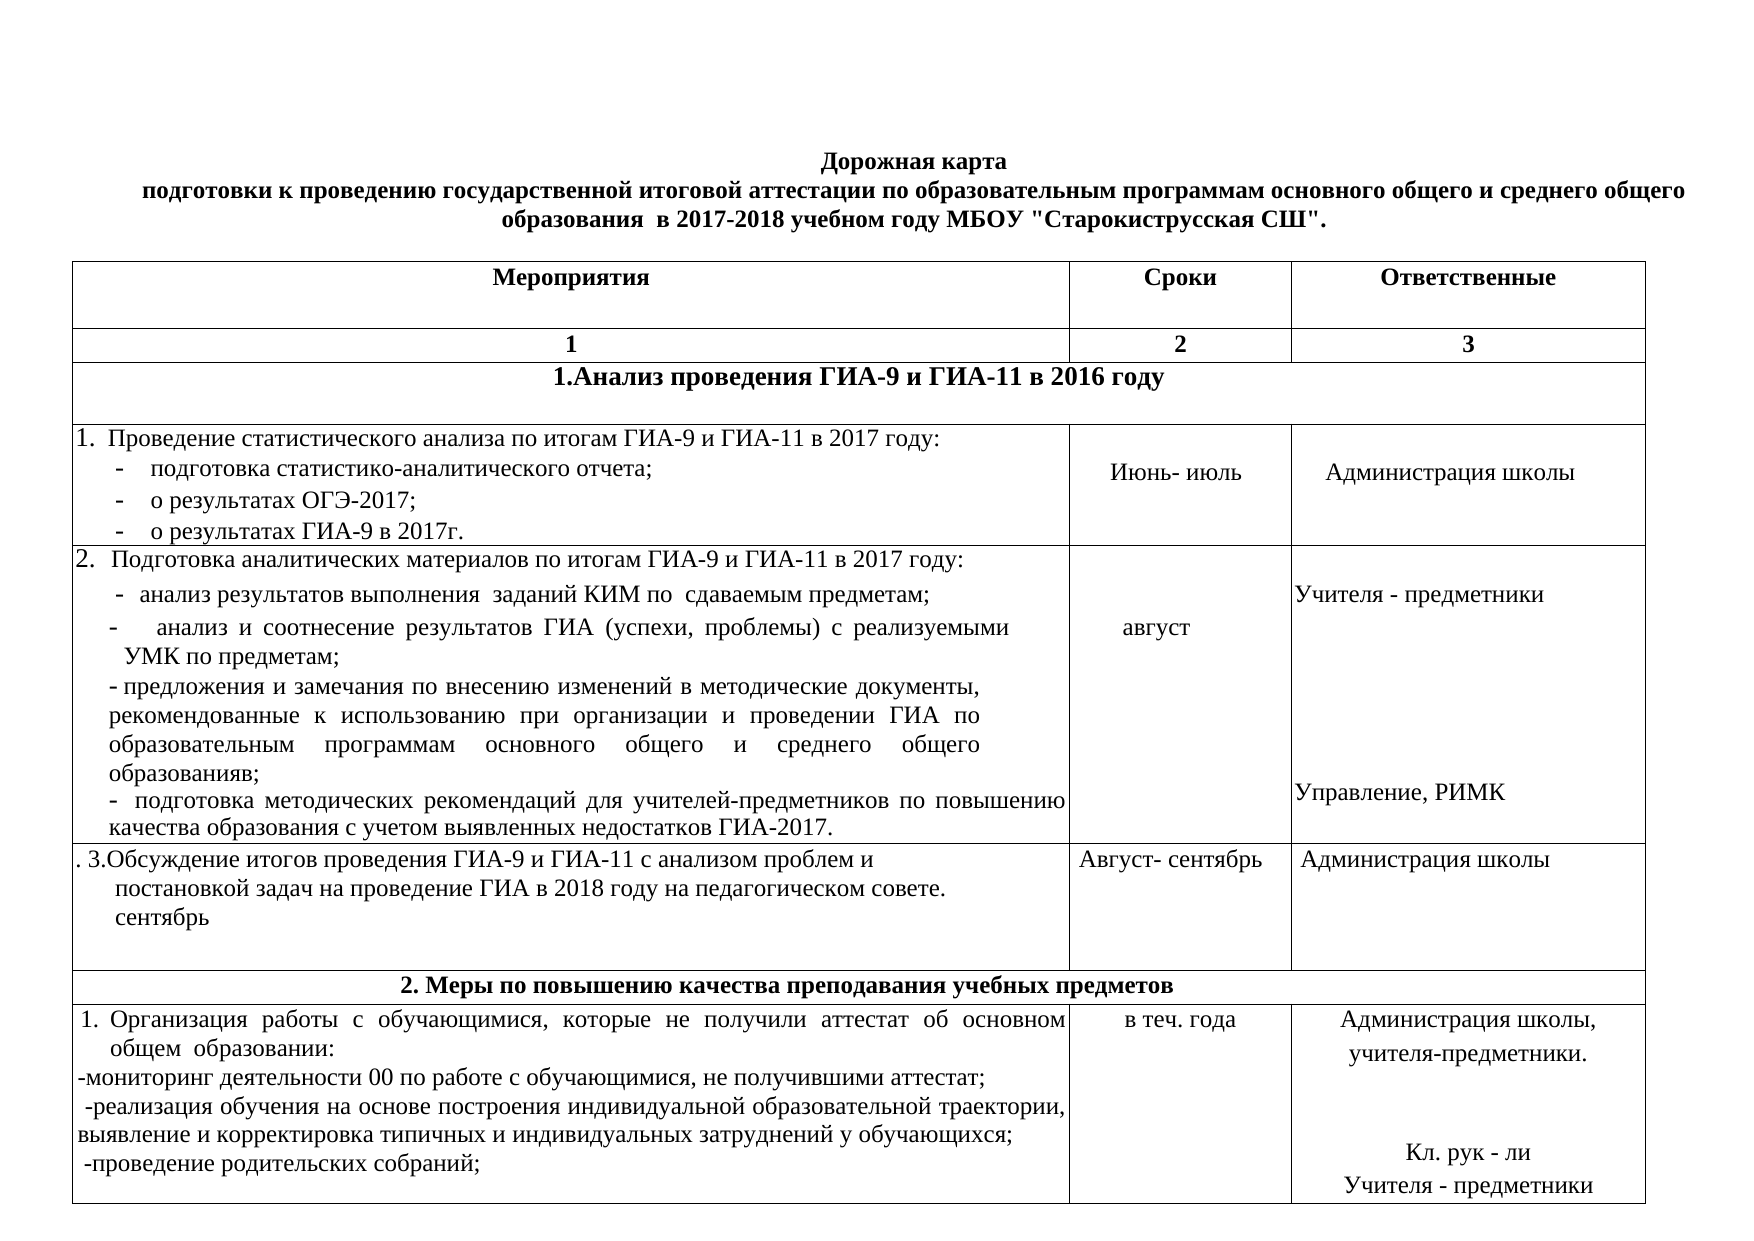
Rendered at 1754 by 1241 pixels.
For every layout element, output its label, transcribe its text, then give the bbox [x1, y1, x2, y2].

table_cell Администрация школы [1292, 844, 1645, 969]
table_cell Июнь- июль [1070, 425, 1291, 545]
text подготовки к проведению государственной итоговой аттестации по образовательным программам основного общего и среднего общего образования в 2017-2018 учебном году МБОУ "Старокиструсская СШ". [118, 175, 1710, 232]
table_cell . 3.Обсуждение итогов проведения ГИА-9 и ГИА-11 с анализом проблем и постановкой задач на проведение ГИА в 2018 году на педагогическом совете. август-сентябрь [73, 844, 1069, 969]
table_cell в теч. года [1070, 1005, 1291, 1203]
table_header Ответственные [1292, 262, 1645, 328]
table_cell Август- сентябрь [1070, 844, 1291, 969]
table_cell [1292, 1005, 1645, 1203]
text Дорожная карта [118, 146, 1710, 175]
table_cell Подготовка аналитических материалов по итогам ГИА-9 и ГИА-11 в 2017 году: анализ результатов выполнения заданий КИМ по сдаваемым предметам; анализ и соотнесение результатов ГИА (успехи, проблемы) с реализуемыми УМК по предметам; предложения и замечания по внесению изменений в методические документы, рекомендованные к использованию при организации и проведении ГИА по образовательным программам основного общего и среднего общего образованияв; подготовка методических рекомендаций для учителей-предметников по повышению качества образования с учетом выявленных недостатков ГИА-2017. [73, 546, 1069, 843]
table_cell 1 [73, 329, 1069, 362]
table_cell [73, 1005, 1069, 1203]
table_cell Проведение статистического анализа по итогам ГИА-9 и ГИА-11 в 2017 году: подготовка статистико-аналитического отчета; о результатах ОГЭ-2017; о результатах ГИА-9 в 2017г. [73, 425, 1069, 545]
table_cell 2 [1070, 329, 1291, 362]
table_cell август [1070, 546, 1291, 843]
table_header Мероприятия [73, 262, 1069, 328]
table_cell 1.Анализ проведения ГИА-9 и ГИА-11 в 2016 году [73, 363, 1645, 423]
table_cell 2. Меры по повышению качества преподавания учебных предметов [73, 971, 1645, 1003]
table_cell 3 [1292, 329, 1645, 362]
table_cell Администрация школы [1292, 425, 1645, 545]
table_cell Учителя - предметники Управление, РИМК [1292, 546, 1645, 843]
table_header Сроки [1070, 262, 1291, 328]
